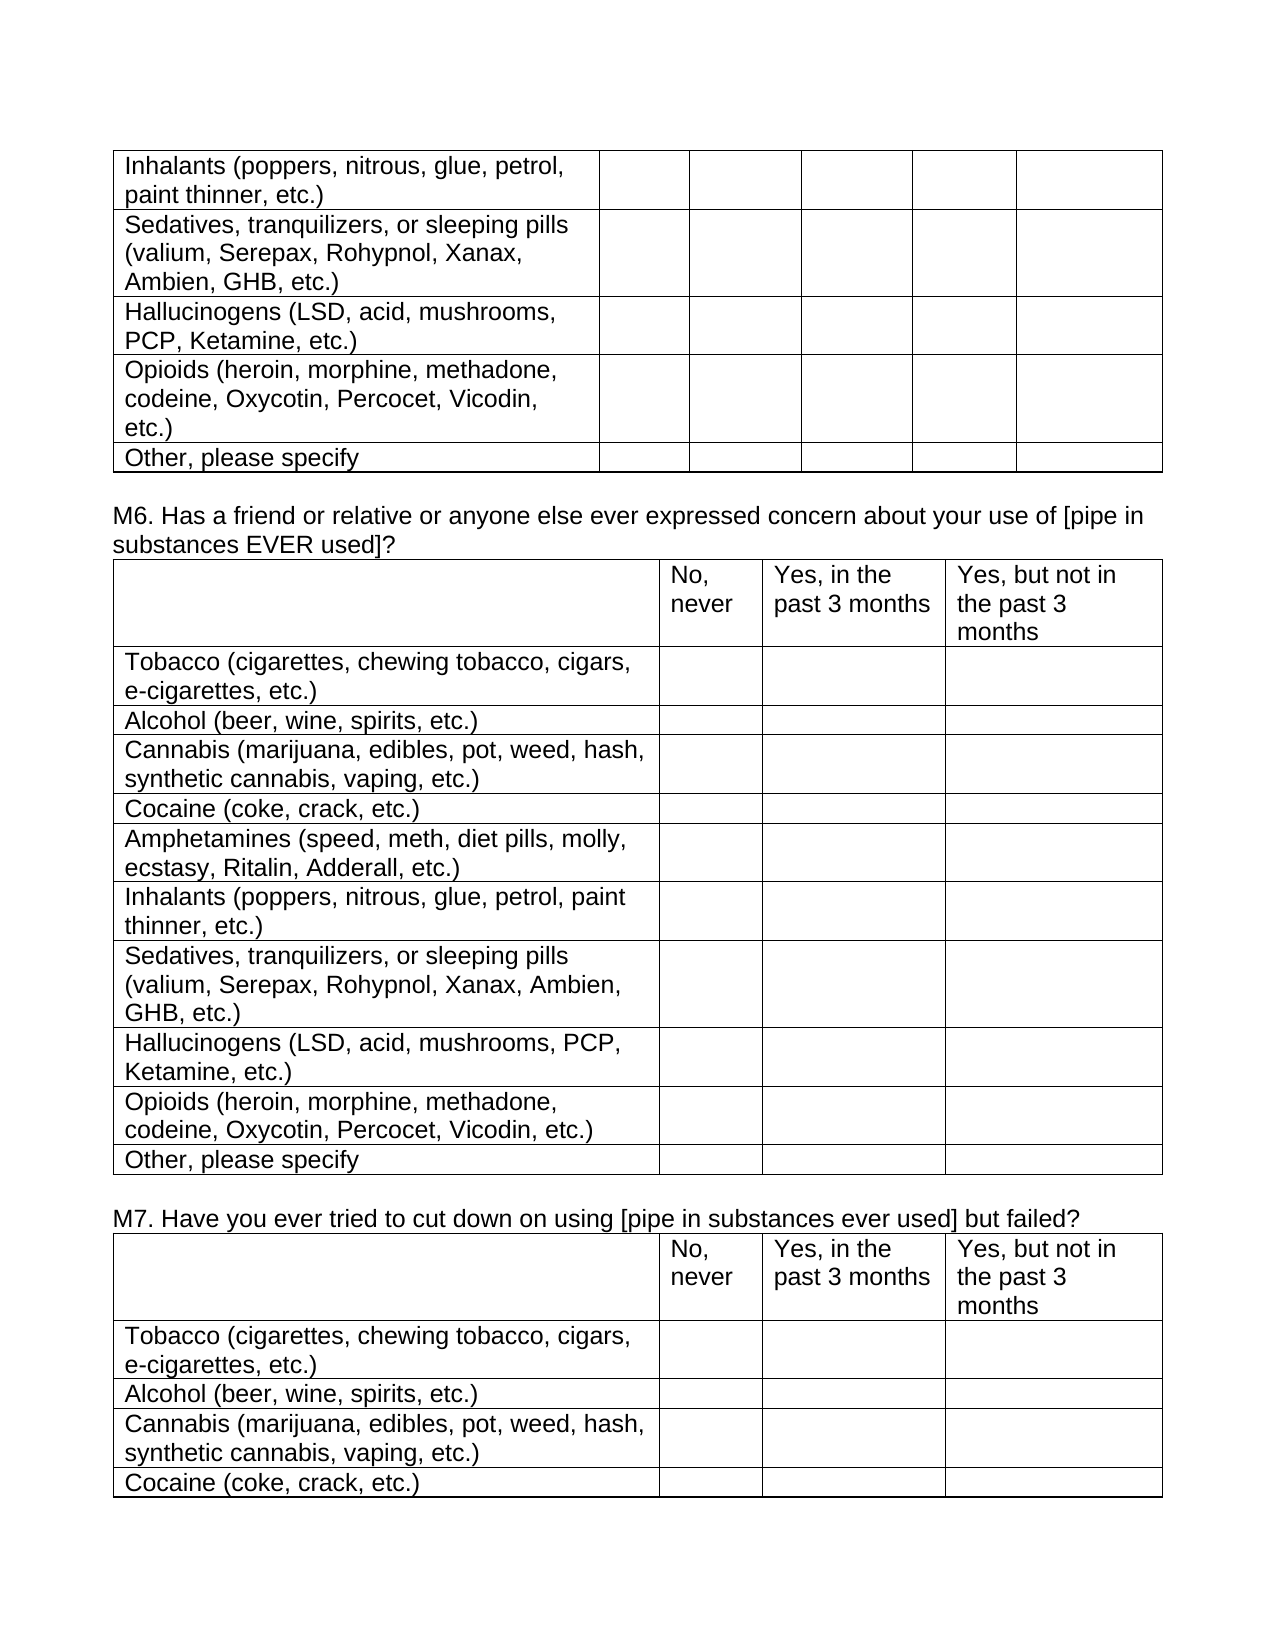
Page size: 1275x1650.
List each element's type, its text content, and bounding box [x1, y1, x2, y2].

table_cell Other, please specify [114, 443, 599, 471]
table_cell Sedatives, tranquilizers, or sleeping pills (valium, Serepax, Rohypnol, Xanax, Ambien, GHB, etc.) [114, 941, 659, 1027]
table_cell [946, 794, 1162, 823]
table_cell [600, 297, 689, 354]
table_cell Amphetamines (speed, meth, diet pills, molly, ecstasy, Ritalin, Adderall, etc.) [114, 824, 659, 881]
table_cell [946, 1028, 1162, 1086]
table_cell [763, 1087, 945, 1144]
text M7. Have you ever tried to cut down on using [pipe in substances ever used] but failed? [112, 1204, 1162, 1232]
table_cell [802, 151, 912, 208]
table_cell [600, 210, 689, 296]
table_cell [946, 1145, 1162, 1174]
table_cell Tobacco (cigarettes, chewing tobacco, cigars, e-cigarettes, etc.) [114, 1321, 659, 1378]
table_cell [763, 824, 945, 881]
table_cell [802, 210, 912, 296]
table_cell [660, 706, 762, 734]
table_cell Sedatives, tranquilizers, or sleeping pills (valium, Serepax, Rohypnol, Xanax, Ambien, GHB, etc.) [114, 210, 599, 296]
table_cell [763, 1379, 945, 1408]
table_cell [913, 210, 1016, 296]
table_header No, never [660, 1234, 762, 1320]
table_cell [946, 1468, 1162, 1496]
table_cell Opioids (heroin, morphine, methadone, codeine, Oxycotin, Percocet, Vicodin, etc.) [114, 1087, 659, 1144]
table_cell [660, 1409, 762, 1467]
table_cell [1017, 297, 1162, 354]
table_cell [660, 647, 762, 704]
table_cell [690, 297, 801, 354]
table_cell [946, 1087, 1162, 1144]
table_cell [690, 151, 801, 208]
table_cell [660, 735, 762, 793]
text M6. Has a friend or relative or anyone else ever expressed concern about your use of [pipe in substances EVER used]? [112, 501, 1162, 559]
table_cell [946, 824, 1162, 881]
table_cell [660, 794, 762, 823]
table_header Yes, in the past 3 months [763, 1234, 945, 1320]
table_cell [913, 151, 1016, 208]
table_header No, never [660, 560, 762, 646]
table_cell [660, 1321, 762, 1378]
table_cell Cannabis (marijuana, edibles, pot, weed, hash, synthetic cannabis, vaping, etc.) [114, 735, 659, 793]
table_cell [660, 1087, 762, 1144]
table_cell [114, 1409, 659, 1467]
table_cell [946, 941, 1162, 1027]
table_cell [913, 443, 1016, 471]
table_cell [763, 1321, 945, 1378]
table_cell [1017, 210, 1162, 296]
table_cell Alcohol (beer, wine, spirits, etc.) [114, 706, 659, 734]
table_cell [600, 151, 689, 208]
table_cell [600, 443, 689, 471]
table_cell [763, 647, 945, 704]
table_cell [690, 443, 801, 471]
table_cell [690, 355, 801, 442]
table_header Yes, but not in the past 3 months [946, 1234, 1162, 1320]
table_cell Hallucinogens (LSD, acid, mushrooms, PCP, Ketamine, etc.) [114, 297, 599, 354]
table_cell [1017, 355, 1162, 442]
table_cell [913, 297, 1016, 354]
table_cell [690, 210, 801, 296]
table_cell [763, 882, 945, 940]
table_cell [802, 443, 912, 471]
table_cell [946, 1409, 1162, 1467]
table_cell [600, 355, 689, 442]
table_cell [1017, 151, 1162, 208]
table_cell Cocaine (coke, crack, etc.) [114, 794, 659, 823]
table_cell Other, please specify [114, 1145, 659, 1174]
table_cell Tobacco (cigarettes, chewing tobacco, cigars, e-cigarettes, etc.) [114, 647, 659, 704]
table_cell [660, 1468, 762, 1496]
table_cell [763, 941, 945, 1027]
table_cell [802, 297, 912, 354]
table_header Yes, in the past 3 months [763, 560, 945, 646]
table_cell [660, 1028, 762, 1086]
table_cell [660, 882, 762, 940]
table_cell [946, 647, 1162, 704]
table_cell [802, 355, 912, 442]
table_cell [660, 941, 762, 1027]
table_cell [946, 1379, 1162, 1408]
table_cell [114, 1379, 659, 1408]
table_cell Opioids (heroin, morphine, methadone, codeine, Oxycotin, Percocet, Vicodin, etc.) [114, 355, 599, 442]
table_header Yes, but not in the past 3 months [946, 560, 1162, 646]
table_cell Hallucinogens (LSD, acid, mushrooms, PCP, Ketamine, etc.) [114, 1028, 659, 1086]
table_cell [946, 735, 1162, 793]
table_cell [763, 1145, 945, 1174]
table_cell [660, 824, 762, 881]
table_cell [1017, 443, 1162, 471]
table_cell [763, 794, 945, 823]
table_cell [946, 882, 1162, 940]
table_cell [660, 1145, 762, 1174]
table_header [114, 560, 659, 646]
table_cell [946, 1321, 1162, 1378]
table_cell [946, 706, 1162, 734]
table_header [114, 1234, 659, 1320]
table_cell Inhalants (poppers, nitrous, glue, petrol, paint thinner, etc.) [114, 151, 599, 208]
table_cell [763, 735, 945, 793]
table_cell [763, 1028, 945, 1086]
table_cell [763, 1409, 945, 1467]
table_cell [913, 355, 1016, 442]
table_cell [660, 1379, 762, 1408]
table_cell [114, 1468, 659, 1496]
table_cell [763, 706, 945, 734]
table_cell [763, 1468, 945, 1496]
table_cell Inhalants (poppers, nitrous, glue, petrol, paint thinner, etc.) [114, 882, 659, 940]
